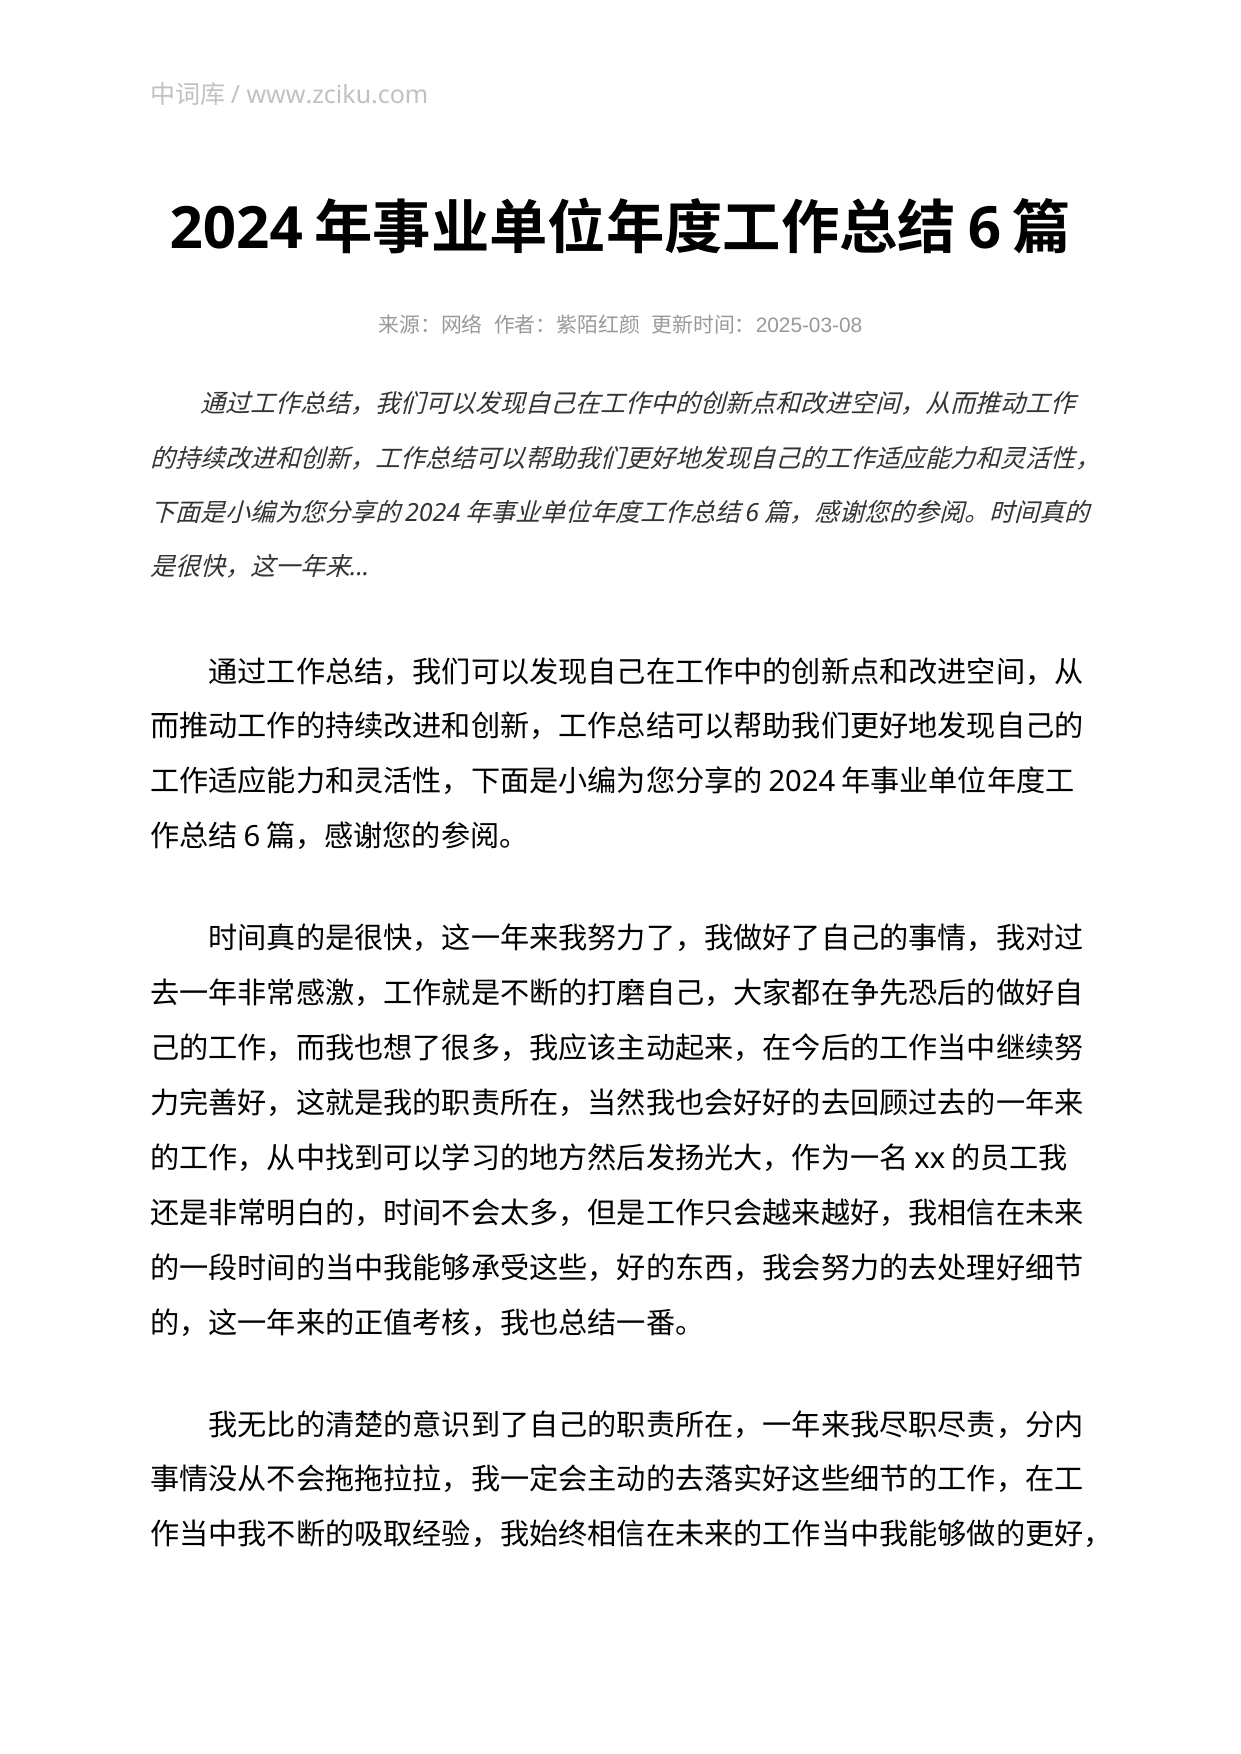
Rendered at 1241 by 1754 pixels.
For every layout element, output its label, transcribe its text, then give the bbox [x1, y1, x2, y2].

text 通过工作总结，我们可以发现自己在工作中的创新点和改进空间，从而推动工作的持续改进和创新，工作总结可以帮助我们更好地发现自己的工作适应能力和灵活性，下面是小编为您分享的2024年事业单位年度工作总结6篇，感谢您的参阅。时间真的是很快，这一年来... [150, 384, 1090, 583]
text 来源：网络 作者：紫陌红颜 更新时间：2025-03-08 [150, 313, 1090, 337]
text 时间真的是很快，这一年来我努力了，我做好了自己的事情，我对过去一年非常感激，工作就是不断的打磨自己，大家都在争先恐后的做好自己的工作，而我也想了很多，我应该主动起来，在今后的工作当中继续努力完善好，这就是我的职责所在，当然我也会好好的去回顾过去的一年来的工作，从中找到可以学习的地方然后发扬光大，作为一名xx的员工我还是非常明白的，时间不会太多，但是工作只会越来越好，我相信在未来的一段时间的当中我能够承受这些，好的东西，我会努力的去处理好细节的，这一年来的正值考核，我也总结一番。 [150, 915, 1090, 1342]
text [150, 1401, 1090, 1553]
text 通过工作总结，我们可以发现自己在工作中的创新点和改进空间，从而推动工作的持续改进和创新，工作总结可以帮助我们更好地发现自己的工作适应能力和灵活性，下面是小编为您分享的2024年事业单位年度工作总结6篇，感谢您的参阅。 [150, 648, 1090, 855]
subtitle 2024年事业单位年度工作总结6篇 [150, 181, 1090, 266]
